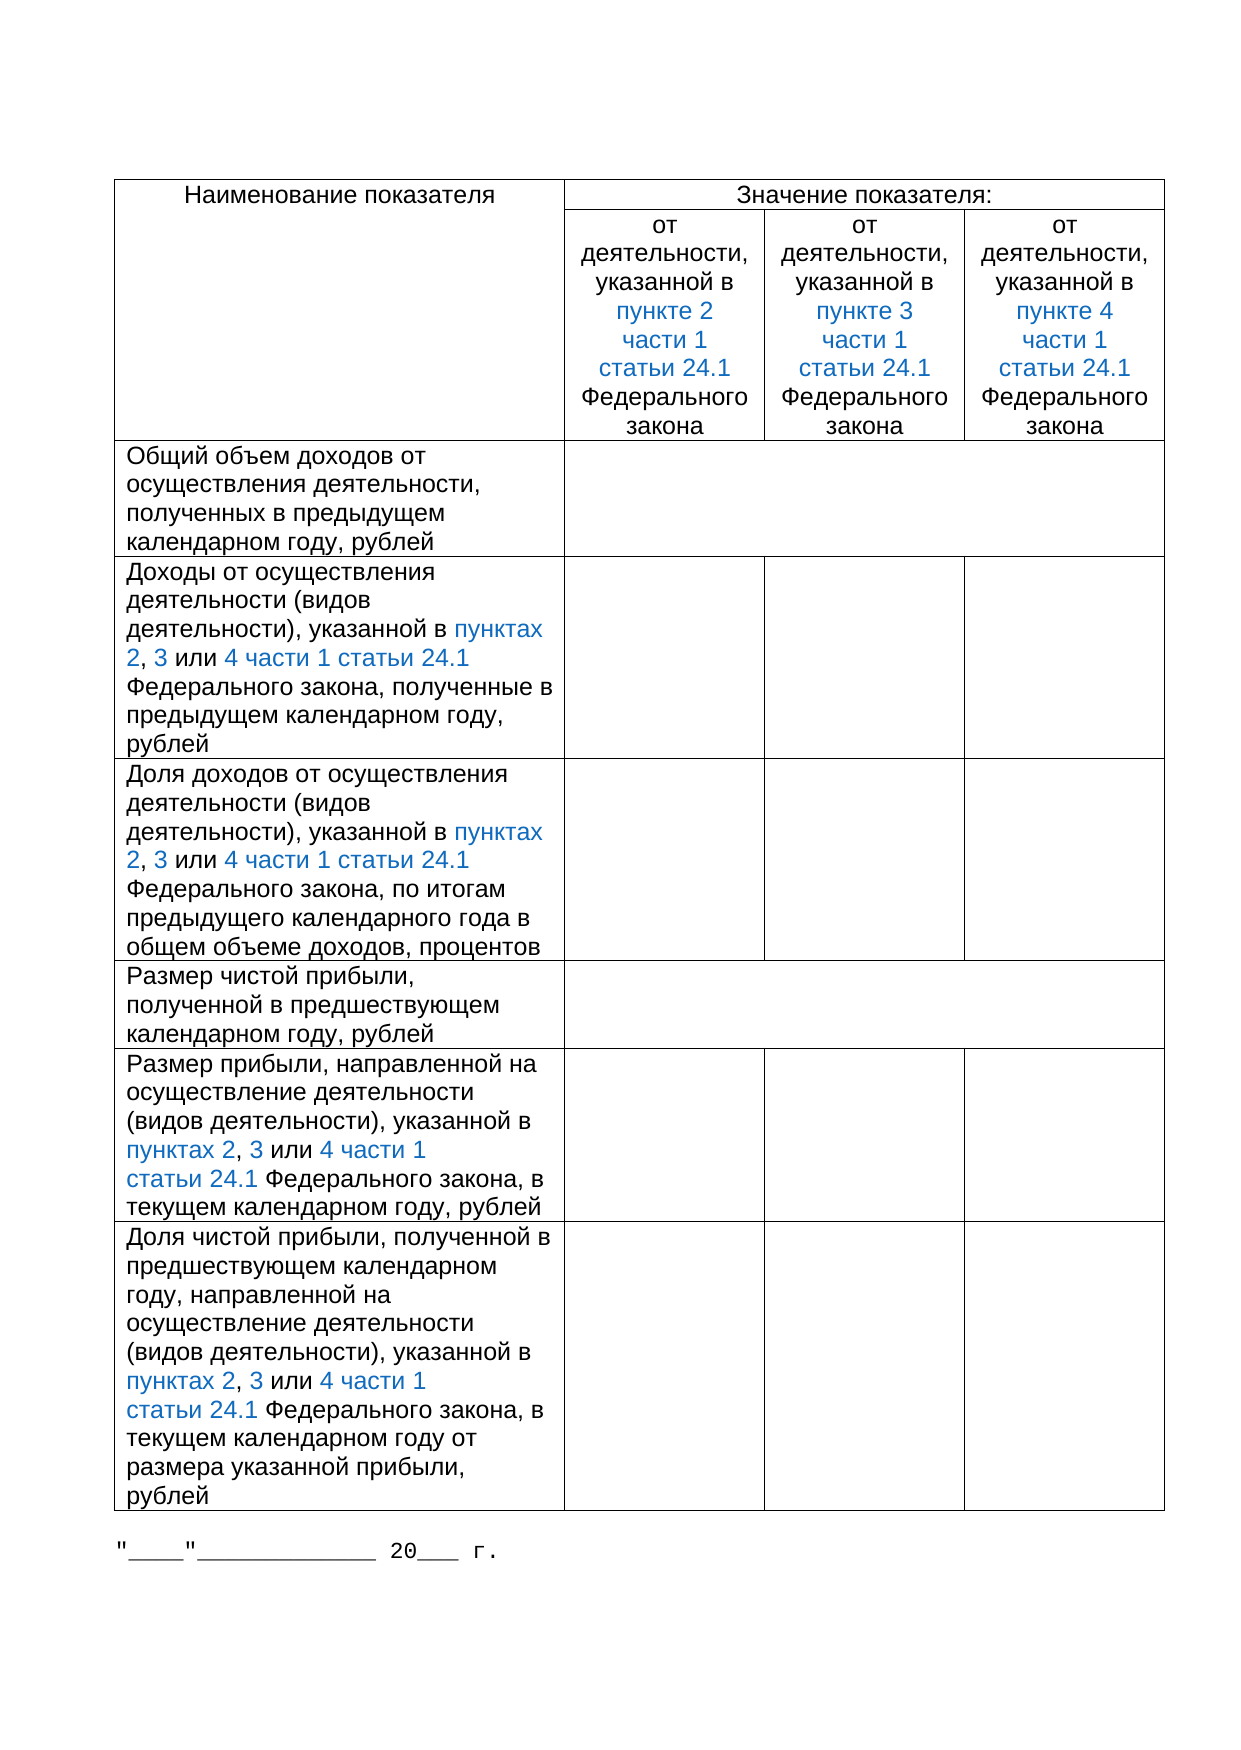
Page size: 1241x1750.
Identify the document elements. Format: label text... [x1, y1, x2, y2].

table_cell [565, 961, 1164, 1047]
table_cell [565, 557, 764, 758]
table_cell [565, 759, 764, 960]
table_cell [965, 1049, 1164, 1221]
table_cell [965, 1222, 1164, 1509]
table_cell Размер прибыли, направленной на осуществление деятельности (видов деятельности), указанной в пунктах 2, 3 или 4 части 1 статьи 24.1 Федерального закона, в текущем календарном году, рублей [115, 1049, 564, 1221]
table_cell [765, 1049, 964, 1221]
table_cell от деятельности, указанной в пункте 2 части 1 статьи 24.1 Федерального закона [565, 210, 764, 439]
table_cell Общий объем доходов от осуществления деятельности, полученных в предыдущем календарном году, рублей [115, 441, 564, 556]
table_cell [765, 557, 964, 758]
table_cell [965, 557, 1164, 758]
table_header Значение показателя: [565, 180, 1164, 208]
table_cell [565, 441, 1164, 556]
table_cell Доходы от осуществления деятельности (видов деятельности), указанной в пунктах 2, 3 или 4 части 1 статьи 24.1 Федерального закона, полученные в предыдущем календарном году, рублей [115, 557, 564, 758]
table_cell от деятельности, указанной в пункте 4 части 1 статьи 24.1 Федерального закона [965, 210, 1164, 439]
table_header Наименование показателя [115, 180, 564, 208]
table_cell [965, 759, 1164, 960]
table_cell [565, 1049, 764, 1221]
table_cell [765, 1222, 964, 1509]
text "____"_____________ 20___ г. [114, 1539, 1157, 1565]
table_cell [115, 209, 564, 439]
table_cell Доля доходов от осуществления деятельности (видов деятельности), указанной в пунктах 2, 3 или 4 части 1 статьи 24.1 Федерального закона, по итогам предыдущего календарного года в общем объеме доходов, процентов [115, 759, 564, 960]
table_cell Доля чистой прибыли, полученной в предшествующем календарном году, направленной на осуществление деятельности (видов деятельности), указанной в пунктах 2, 3 или 4 части 1 статьи 24.1 Федерального закона, в текущем календарном году от размера указанной прибыли, рублей [115, 1222, 564, 1509]
table_cell Размер чистой прибыли, полученной в предшествующем календарном году, рублей [115, 961, 564, 1047]
table_cell от деятельности, указанной в пункте 3 части 1 статьи 24.1 Федерального закона [765, 210, 964, 439]
table_cell [565, 1222, 764, 1509]
table_cell [765, 759, 964, 960]
